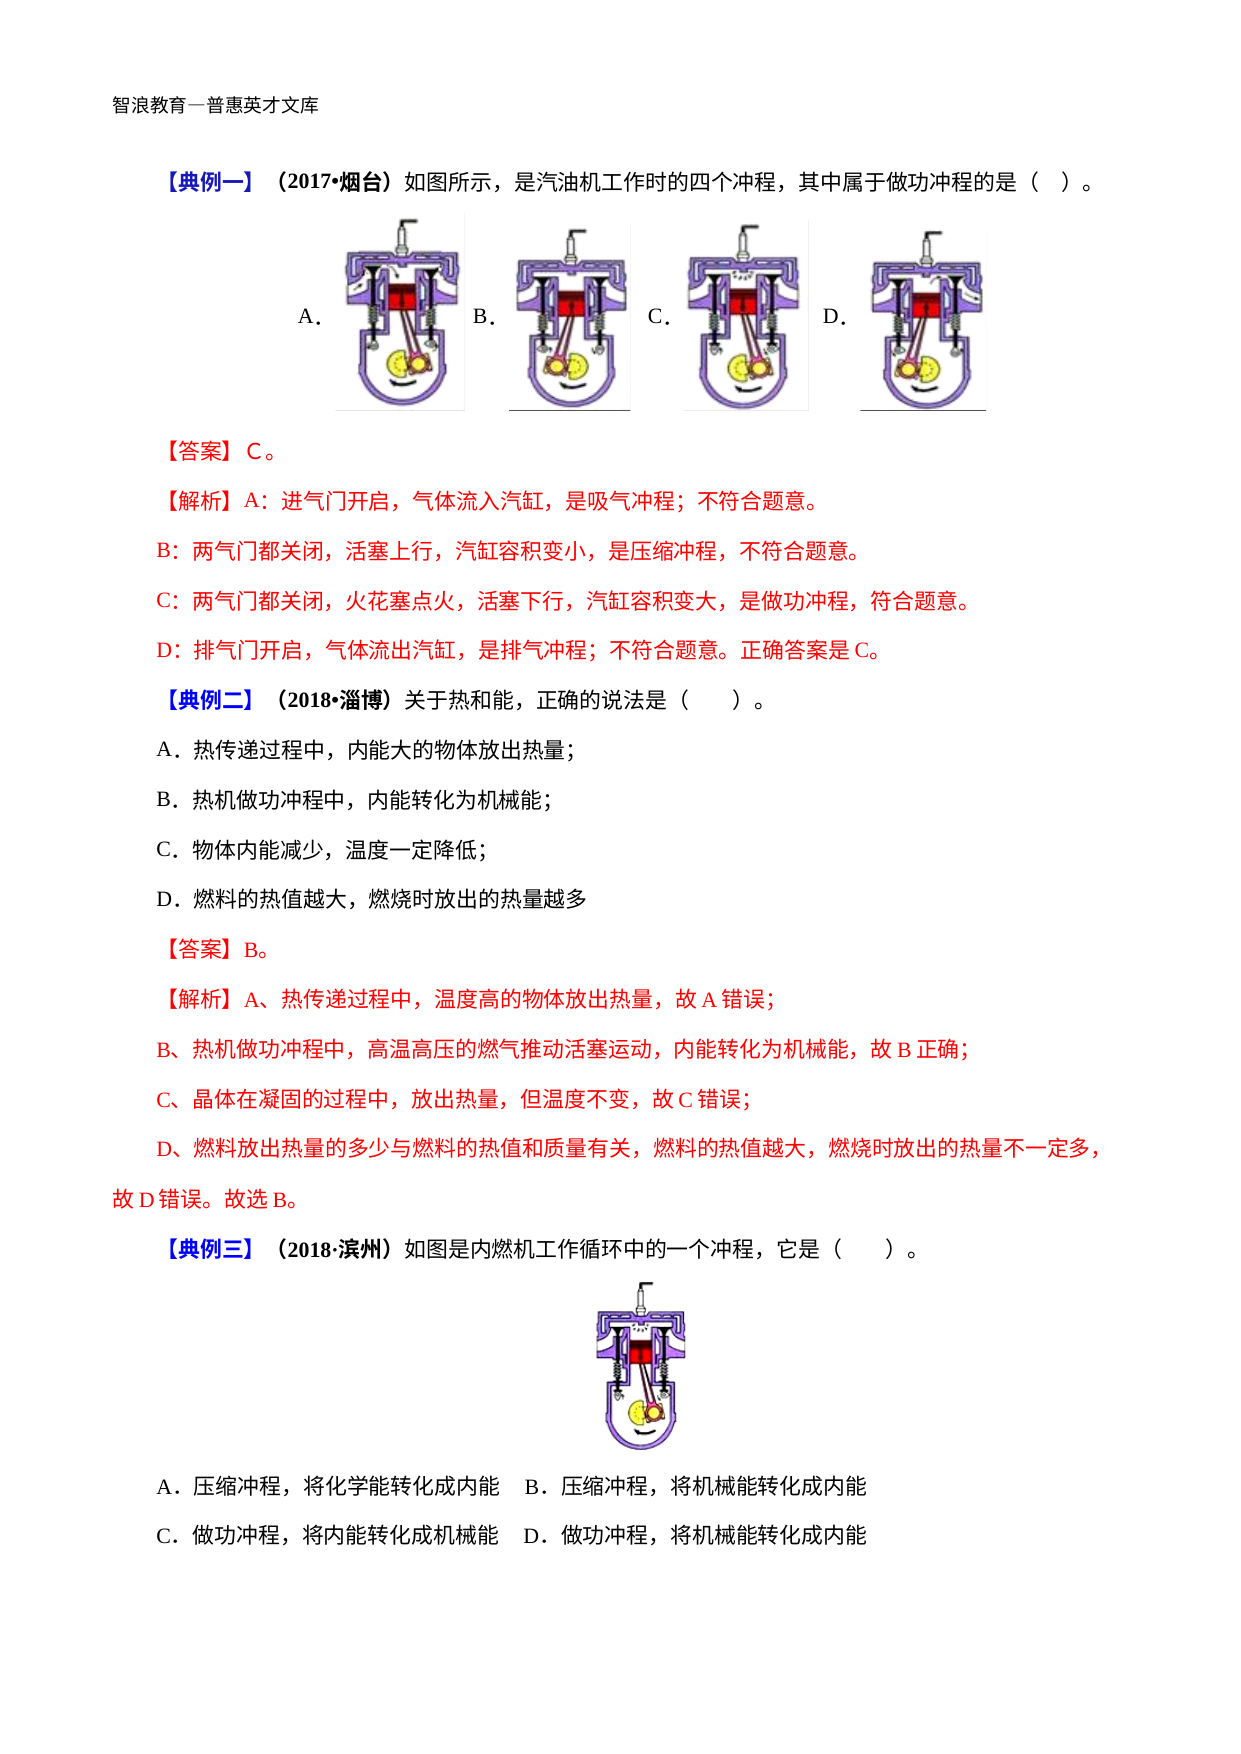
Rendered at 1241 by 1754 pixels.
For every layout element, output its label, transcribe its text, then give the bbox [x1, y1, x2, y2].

picture [335, 213, 465, 411]
text B．热机做功冲程中，内能转化为机械能； [112, 782, 1128, 816]
text 【答案】B。 [112, 931, 1128, 965]
picture [509, 224, 631, 411]
picture [592, 1280, 692, 1450]
text 【答案】Ｃ。 [112, 433, 1128, 467]
picture [860, 227, 987, 411]
text 【典例二】（2018•淄博）关于热和能，正确的说法是（ ）。 [112, 682, 1128, 716]
text D、燃料放出热量的多少与燃料的热值和质量有关，燃料的热值越大，燃烧时放出的热量不一定多，故D错误。故选B。 [112, 1130, 1128, 1215]
text 【典例三】（2018·滨州）如图是内燃机工作循环中的一个冲程，它是（ ）。 [112, 1231, 1128, 1265]
text C、晶体在凝固的过程中，放出热量，但温度不变，故C错误； [112, 1081, 1128, 1114]
text 【解析】A：进气门开启，气体流入汽缸，是吸气冲程；不符合题意。 [112, 483, 1128, 517]
text 【典例一】（2017•烟台）如图所示，是汽油机工作时的四个冲程，其中属于做功冲程的是（ ）。 [112, 164, 1128, 198]
text 【解析】A、热传递过程中，温度高的物体放出热量，故A错误； [112, 981, 1128, 1015]
text C．做功冲程，将内能转化成机械能 D．做功冲程，将机械能转化成内能 [112, 1517, 1128, 1551]
text A．热传递过程中，内能大的物体放出热量； [112, 732, 1128, 766]
text C：两气门都关闭，火花塞点火，活塞下行，汽缸容积变大，是做功冲程，符合题意。 [112, 583, 1128, 617]
text D．燃料的热值越大，燃烧时放出的热量越多 [112, 881, 1128, 915]
text C．物体内能减少，温度一定降低； [112, 832, 1128, 866]
text B：两气门都关闭，活塞上行，汽缸容积变小，是压缩冲程，不符合题意。 [112, 533, 1128, 567]
text B、热机做功冲程中，高温高压的燃气推动活塞运动，内能转化为机械能，故B正确； [112, 1031, 1128, 1065]
text A．压缩冲程，将化学能转化成内能 B．压缩冲程，将机械能转化成内能 [112, 1468, 1128, 1502]
text D：排气门开启，气体流出汽缸，是排气冲程；不符合题意。正确答案是C。 [112, 632, 1128, 666]
picture [684, 220, 809, 411]
